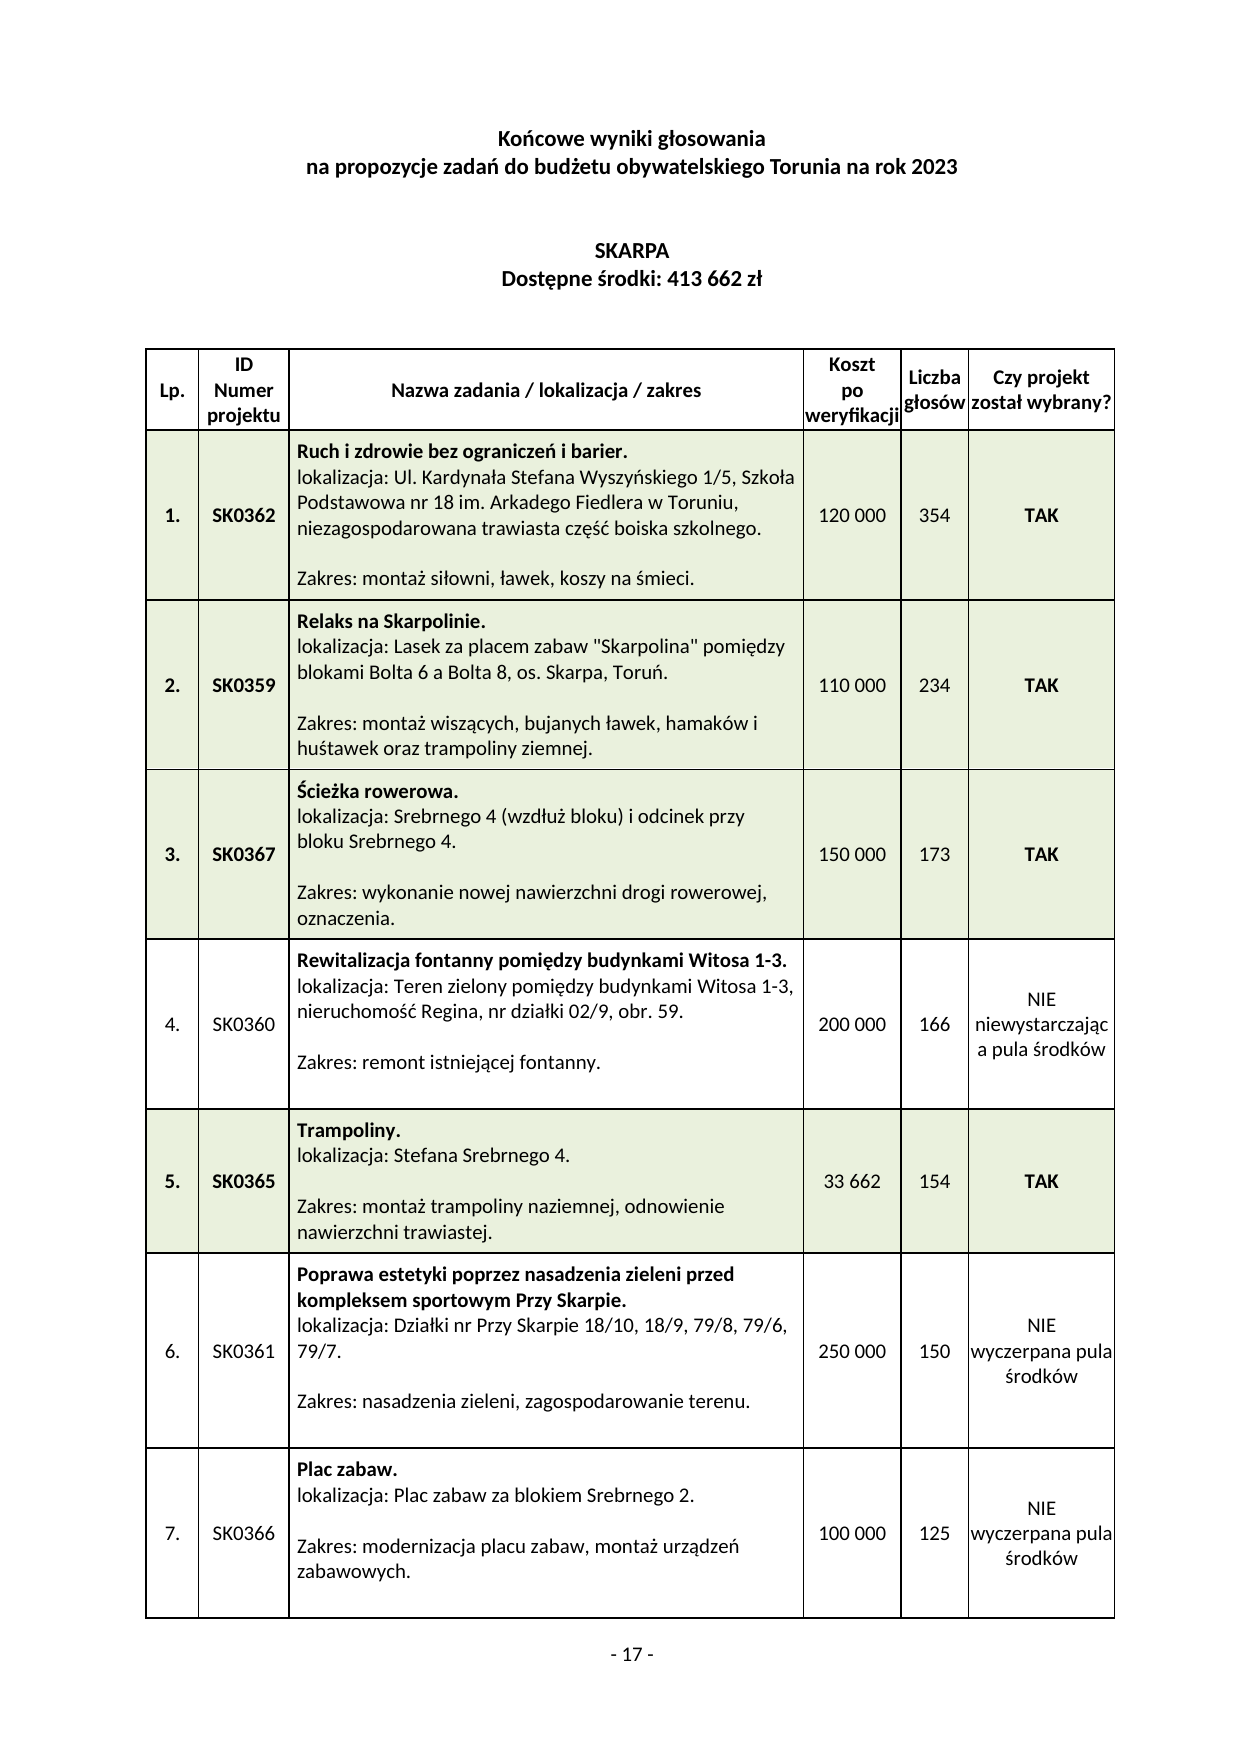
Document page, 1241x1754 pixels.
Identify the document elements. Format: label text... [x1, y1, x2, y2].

table_cell 354 [902, 431, 968, 599]
table_cell Ścieżka rowerowa. lokalizacja: Srebrnego 4 (wzdłuż bloku) i odcinek przy bloku Srebrnego 4. Zakres: wykonanie nowej nawierzchni drogi rowerowej, oznaczenia. [290, 770, 803, 938]
subtitle Końcowe wyniki głosowania na propozycje zadań do budżetu obywatelskiego Torunia na rok 2023 [148, 124, 1116, 180]
table_cell 5. [147, 1110, 198, 1252]
table_cell SK0360 [199, 940, 288, 1108]
table_cell 100 000 [804, 1449, 900, 1617]
table_cell SK0362 [199, 431, 288, 599]
table_cell SK0361 [199, 1254, 288, 1447]
table_cell 125 [902, 1449, 968, 1617]
table_cell 120 000 [804, 431, 900, 599]
table_cell 2. [147, 601, 198, 768]
table_cell 154 [902, 1110, 968, 1252]
subtitle SKARPA Dostępne środki: 413 662 zł [148, 236, 1116, 292]
table_cell 234 [902, 601, 968, 768]
table_cell SK0359 [199, 601, 288, 768]
table_cell SK0367 [199, 770, 288, 938]
table_cell NIE niewystarczająca pula środków [969, 940, 1114, 1108]
table_cell Trampoliny. lokalizacja: Stefana Srebrnego 4. Zakres: montaż trampoliny naziemnej, odnowienie nawierzchni trawiastej. [290, 1110, 803, 1252]
table_cell 200 000 [804, 940, 900, 1108]
table_cell 1. [147, 431, 198, 599]
table_cell 110 000 [804, 601, 900, 768]
table_cell 150 [902, 1254, 968, 1447]
table_cell TAK [969, 770, 1114, 938]
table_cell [969, 1449, 1114, 1617]
table_cell NIE wyczerpana pula środków [969, 1254, 1114, 1447]
table_cell 33 662 [804, 1110, 900, 1252]
table_cell Ruch i zdrowie bez ograniczeń i barier. lokalizacja: Ul. Kardynała Stefana Wyszyńskiego 1/5, Szkoła Podstawowa nr 18 im. Arkadego Fiedlera w Toruniu, niezagospodarowana trawiasta część boiska szkolnego. Zakres: montaż siłowni, ławek, koszy na śmieci. [290, 431, 803, 599]
table_cell TAK [969, 431, 1114, 599]
table_cell TAK [969, 1110, 1114, 1252]
table_cell Poprawa estetyki poprzez nasadzenia zieleni przed kompleksem sportowym Przy Skarpie. lokalizacja: Działki nr Przy Skarpie 18/10, 18/9, 79/8, 79/6, 79/7. Zakres: nasadzenia zieleni, zagospodarowanie terenu. [290, 1254, 803, 1447]
table_cell 3. [147, 770, 198, 938]
table_cell 6. [147, 1254, 198, 1447]
table_cell 173 [902, 770, 968, 938]
table_cell Relaks na Skarpolinie. lokalizacja: Lasek za placem zabaw "Skarpolina" pomiędzy blokami Bolta 6 a Bolta 8, os. Skarpa, Toruń. Zakres: montaż wiszących, bujanych ławek, hamaków i huśtawek oraz trampoliny ziemnej. [290, 601, 803, 768]
table_cell Plac zabaw. lokalizacja: Plac zabaw za blokiem Srebrnego 2. Zakres: modernizacja placu zabaw, montaż urządzeń zabawowych. [290, 1449, 803, 1617]
table_cell 150 000 [804, 770, 900, 938]
table_header Liczba głosów [902, 350, 968, 429]
table_header Lp. [147, 350, 198, 429]
table_cell TAK [969, 601, 1114, 768]
table_cell 166 [902, 940, 968, 1108]
table_cell SK0365 [199, 1110, 288, 1252]
table_cell SK0366 [199, 1449, 288, 1617]
table_header Nazwa zadania / lokalizacja / zakres [290, 350, 803, 429]
table_header Koszt po weryfikacji [804, 350, 900, 429]
table_header Czy projekt został wybrany? [969, 350, 1114, 429]
table_cell 4. [147, 940, 198, 1108]
table_cell 250 000 [804, 1254, 900, 1447]
table_header ID Numer projektu [199, 350, 288, 429]
table_cell Rewitalizacja fontanny pomiędzy budynkami Witosa 1-3. lokalizacja: Teren zielony pomiędzy budynkami Witosa 1-3, nieruchomość Regina, nr działki 02/9, obr. 59. Zakres: remont istniejącej fontanny. [290, 940, 803, 1108]
table_cell 7. [147, 1449, 198, 1617]
